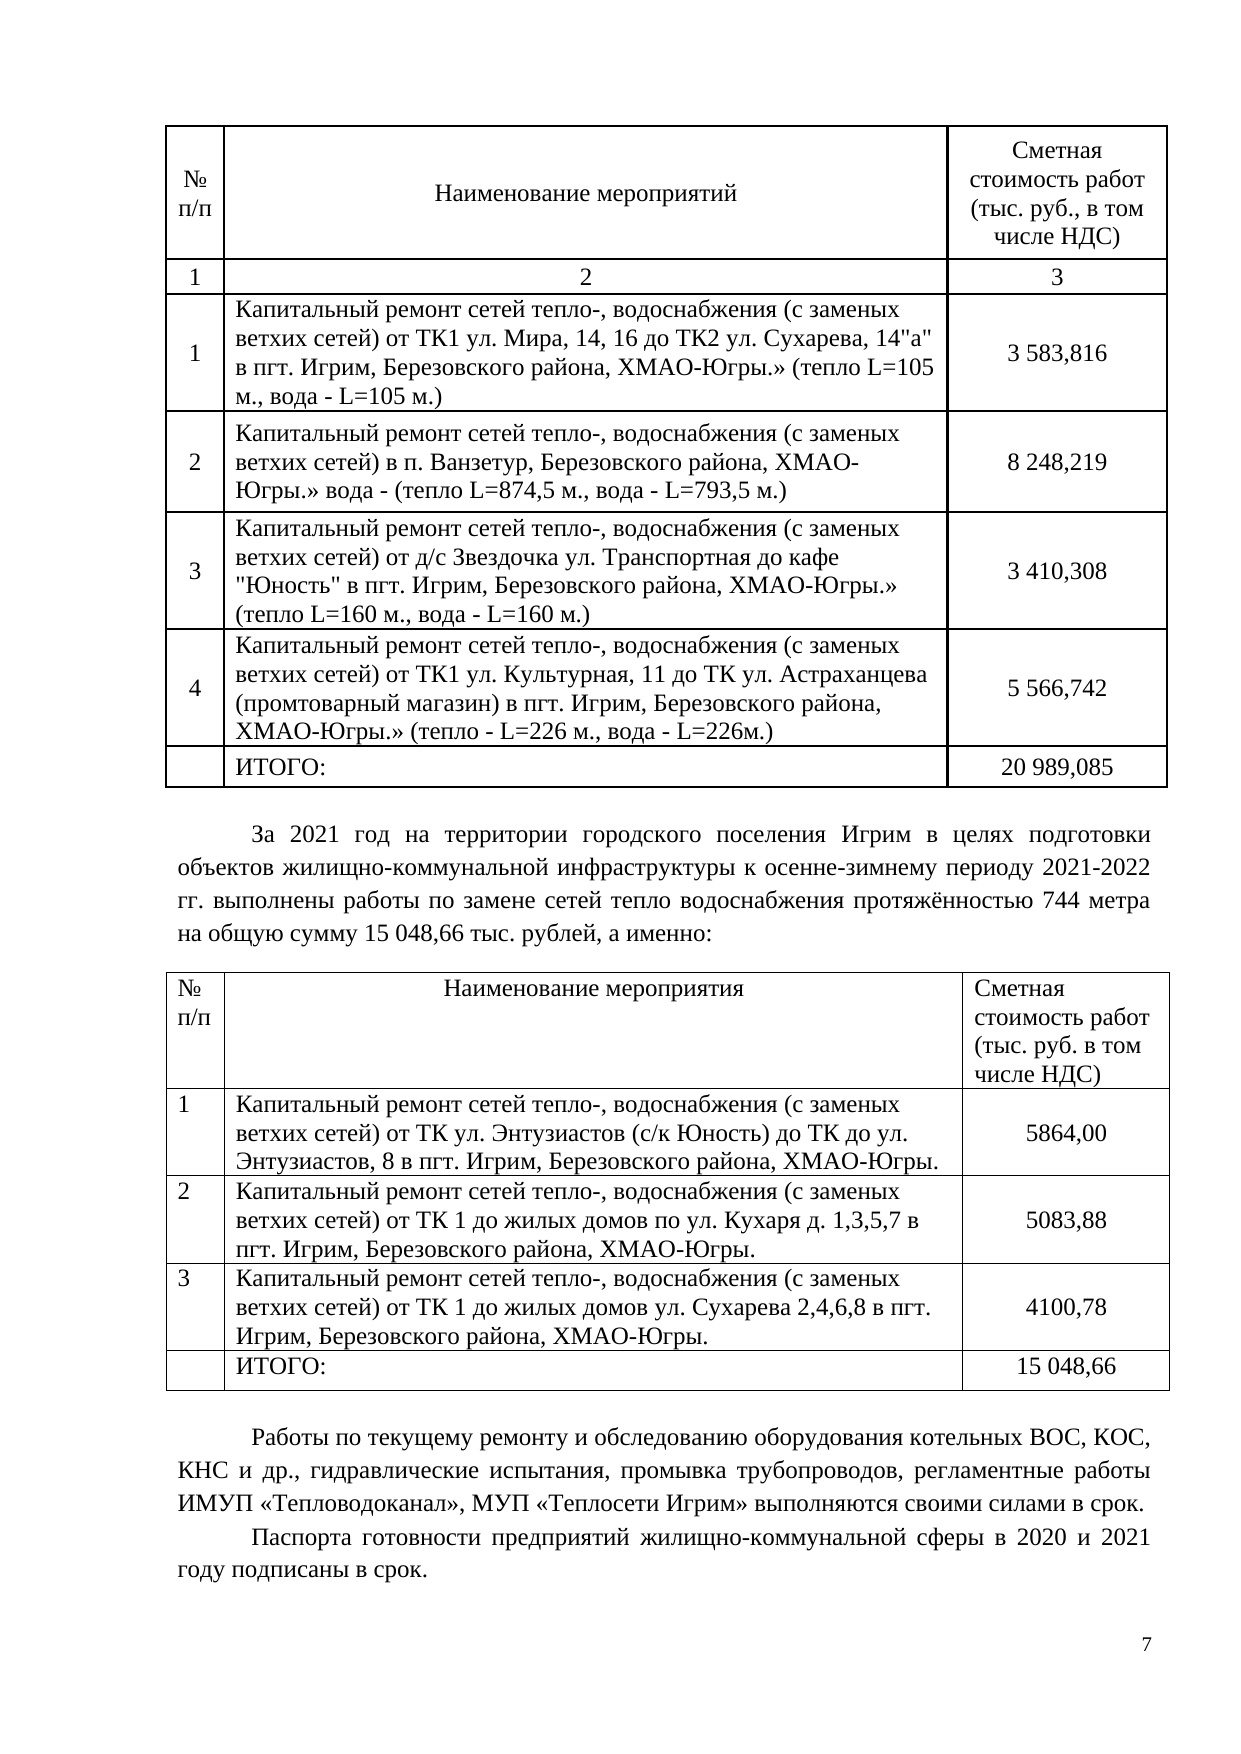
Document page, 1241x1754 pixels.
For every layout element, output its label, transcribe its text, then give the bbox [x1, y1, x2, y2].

table_cell 3 410,308 [949, 513, 1166, 628]
table_header Сметная стоимость работ (тыс. руб., в том числе НДС) [949, 127, 1166, 258]
table_header № п/п [167, 973, 224, 1088]
table_cell 2 [225, 260, 946, 292]
table_cell Капитальный ремонт сетей тепло-, водоснабжения (с заменых ветхих сетей) от ТК ул. Энтузиастов (с/к Юность) до ТК до ул. Энтузиастов, 8 в пгт. Игрим, Березовского района, ХМАО-Югры. [225, 1089, 962, 1175]
table_cell ИТОГО: [225, 747, 946, 786]
table_header Наименование мероприятия [225, 973, 962, 1088]
table_cell 8 248,219 [949, 412, 1166, 511]
text Паспорта готовности предприятий жилищно-коммунальной сферы в 2020 и 2021 году подписаны в срок. [177, 1522, 1152, 1583]
table_cell Капитальный ремонт сетей тепло-, водоснабжения (с заменых ветхих сетей) в п. Ванзетур, Березовского района, ХМАО-Югры.» вода - (тепло L=874,5 м., вода - L=793,5 м.) [225, 412, 946, 511]
table_cell 5864,00 [963, 1089, 1169, 1175]
table_cell Капитальный ремонт сетей тепло-, водоснабжения (с заменых ветхих сетей) от ТК 1 до жилых домов ул. Сухарева 2,4,6,8 в пгт. Игрим, Березовского района, ХМАО-Югры. [225, 1264, 962, 1350]
table_cell [167, 747, 223, 786]
table_cell 20 989,085 [949, 747, 1166, 786]
table_cell 4100,78 [963, 1264, 1169, 1350]
table_cell 4 [167, 630, 223, 745]
table_cell 2 [167, 412, 223, 511]
table_header Сметная стоимость работ (тыс. руб. в том числе НДС) [963, 973, 1169, 1088]
table_cell 1 [167, 295, 223, 409]
text За 2021 год на территории городского поселения Игрим в целях подготовки объектов жилищно-коммунальной инфраструктуры к осенне-зимнему периоду 2021-2022 гг. выполнены работы по замене сетей тепло водоснабжения протяжённостью 744 метра на общую сумму 15 048,66 тыс. рублей, а именно: [177, 819, 1152, 947]
table_cell 3 [167, 513, 223, 628]
table_cell Капитальный ремонт сетей тепло-, водоснабжения (с заменых ветхих сетей) от ТК1 ул. Мира, 14, 16 до ТК2 ул. Сухарева, 14"а" в пгт. Игрим, Березовского района, ХМАО-Югры.» (тепло L=105 м., вода - L=105 м.) [225, 295, 946, 409]
table_cell Капитальный ремонт сетей тепло-, водоснабжения (с заменых ветхих сетей) от д/с Звездочка ул. Транспортная до кафе "Юность" в пгт. Игрим, Березовского района, ХМАО-Югры.» (тепло L=160 м., вода - L=160 м.) [225, 513, 946, 628]
table_cell 3 [167, 1264, 224, 1350]
table_cell 1 [167, 260, 223, 292]
text Работы по текущему ремонту и обследованию оборудования котельных ВОС, КОС, КНС и др., гидравлические испытания, промывка трубопроводов, регламентные работы ИМУП «Тепловодоканал», МУП «Теплосети Игрим» выполняются своими силами в срок. [177, 1422, 1152, 1517]
table_cell Капитальный ремонт сетей тепло-, водоснабжения (с заменых ветхих сетей) от ТК 1 до жилых домов по ул. Кухаря д. 1,3,5,7 в пгт. Игрим, Березовского района, ХМАО-Югры. [225, 1176, 962, 1262]
table_cell 5 566,742 [949, 630, 1166, 745]
table_cell Капитальный ремонт сетей тепло-, водоснабжения (с заменых ветхих сетей) от ТК1 ул. Культурная, 11 до ТК ул. Астраханцева (промтоварный магазин) в пгт. Игрим, Березовского района, ХМАО-Югры.» (тепло - L=226 м., вода - L=226м.) [225, 630, 946, 745]
table_cell 15 048,66 [963, 1351, 1169, 1390]
table_header Наименование мероприятий [225, 127, 946, 258]
table_cell 3 583,816 [949, 295, 1166, 409]
table_header № п/п [167, 127, 223, 258]
table_cell 1 [167, 1089, 224, 1175]
table_cell 2 [167, 1176, 224, 1262]
table_cell 5083,88 [963, 1176, 1169, 1262]
table_cell 3 [949, 260, 1166, 292]
table_cell ИТОГО: [225, 1351, 962, 1390]
table_cell [167, 1351, 224, 1390]
